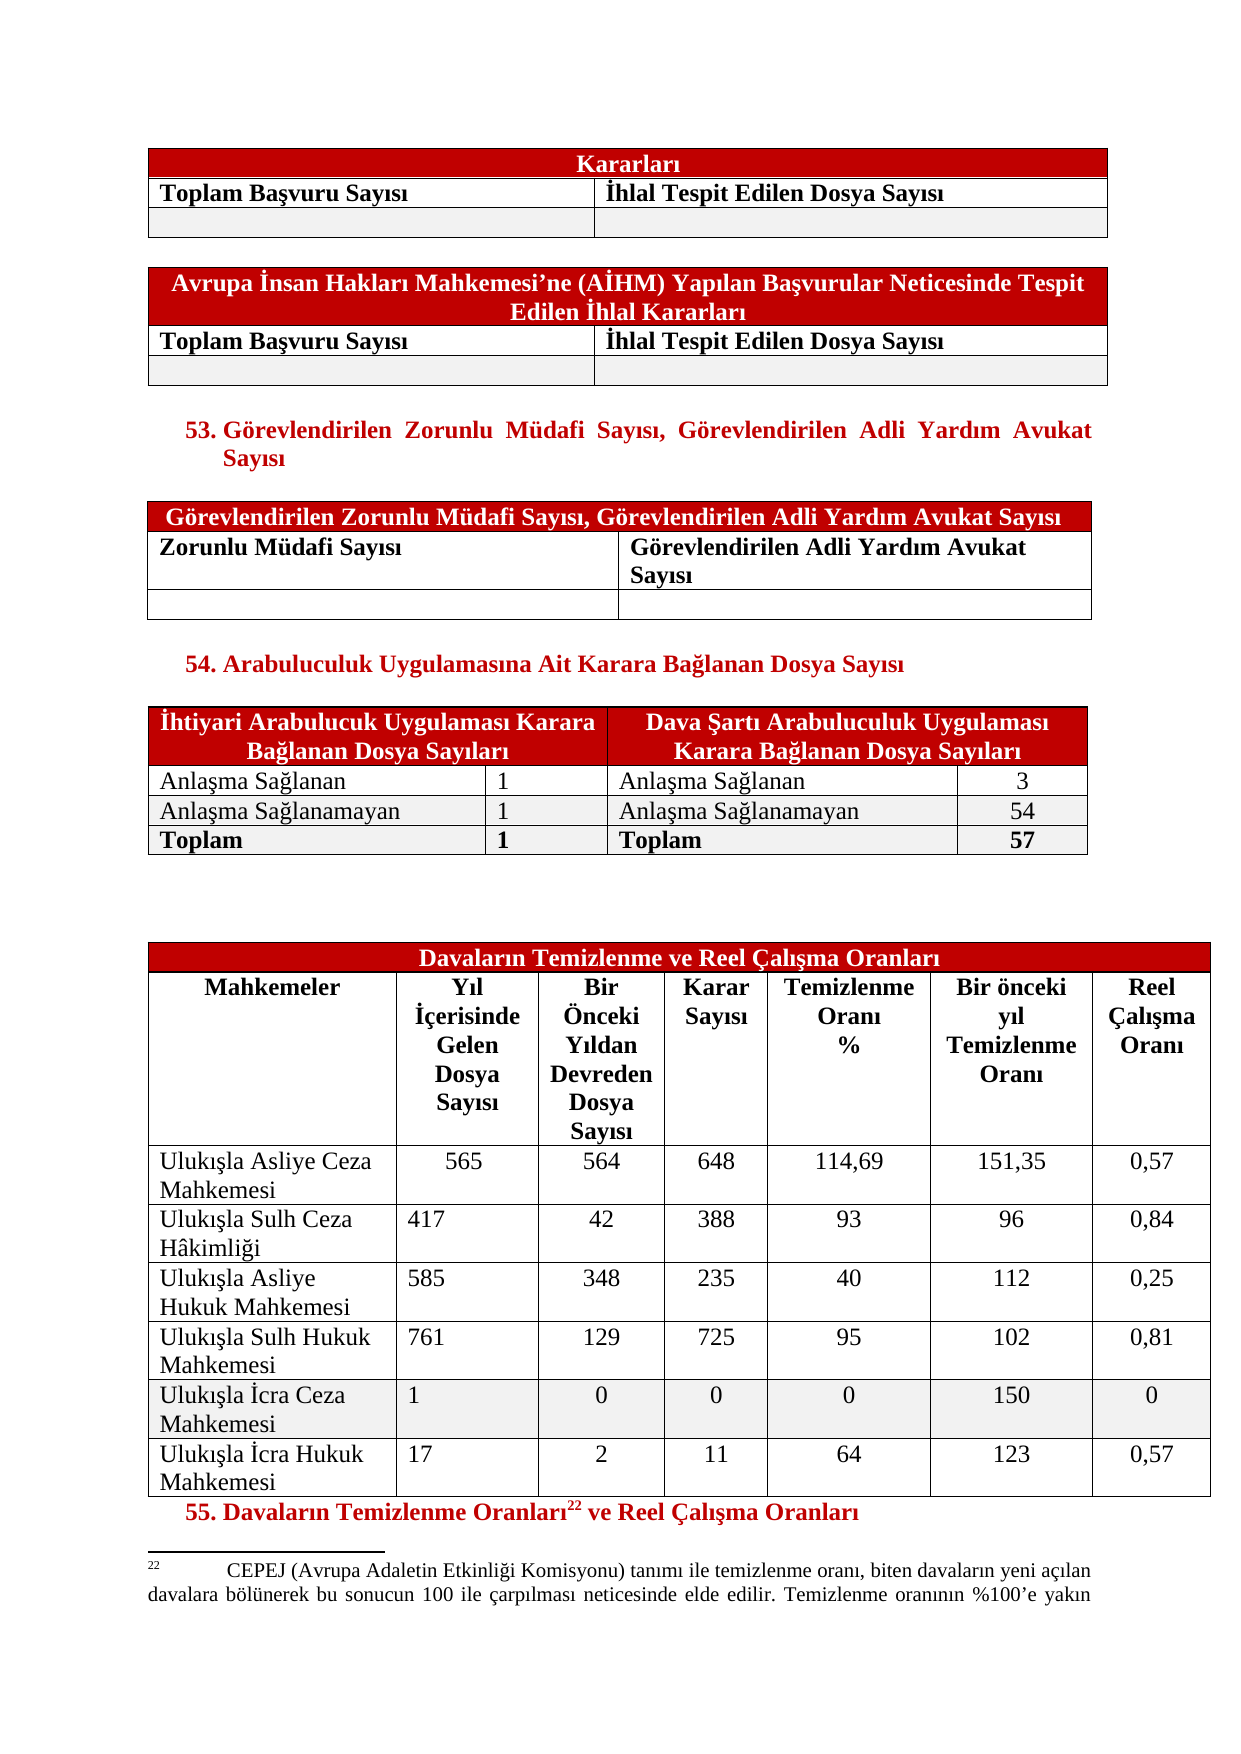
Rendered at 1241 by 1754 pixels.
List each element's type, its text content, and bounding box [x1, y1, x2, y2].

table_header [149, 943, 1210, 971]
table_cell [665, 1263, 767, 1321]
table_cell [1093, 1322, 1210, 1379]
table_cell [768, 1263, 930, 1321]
list Görevlendirilen Zorunlu Müdafi Sayısı, Görevlendirilen Adli Yardım Avukat Sayısı [185, 415, 1093, 472]
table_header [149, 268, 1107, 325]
list Davaların Temizlenme Oranları ve Reel Çalışma Oranları [185, 1497, 1093, 1526]
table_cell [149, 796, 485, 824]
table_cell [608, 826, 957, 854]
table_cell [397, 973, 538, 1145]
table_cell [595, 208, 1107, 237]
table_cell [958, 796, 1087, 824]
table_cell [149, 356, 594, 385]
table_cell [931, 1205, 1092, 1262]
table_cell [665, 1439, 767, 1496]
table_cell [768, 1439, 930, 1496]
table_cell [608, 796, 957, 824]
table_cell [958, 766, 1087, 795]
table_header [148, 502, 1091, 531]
list Arabuluculuk Uygulamasına Ait Karara Bağlanan Dosya Sayısı [185, 649, 1093, 678]
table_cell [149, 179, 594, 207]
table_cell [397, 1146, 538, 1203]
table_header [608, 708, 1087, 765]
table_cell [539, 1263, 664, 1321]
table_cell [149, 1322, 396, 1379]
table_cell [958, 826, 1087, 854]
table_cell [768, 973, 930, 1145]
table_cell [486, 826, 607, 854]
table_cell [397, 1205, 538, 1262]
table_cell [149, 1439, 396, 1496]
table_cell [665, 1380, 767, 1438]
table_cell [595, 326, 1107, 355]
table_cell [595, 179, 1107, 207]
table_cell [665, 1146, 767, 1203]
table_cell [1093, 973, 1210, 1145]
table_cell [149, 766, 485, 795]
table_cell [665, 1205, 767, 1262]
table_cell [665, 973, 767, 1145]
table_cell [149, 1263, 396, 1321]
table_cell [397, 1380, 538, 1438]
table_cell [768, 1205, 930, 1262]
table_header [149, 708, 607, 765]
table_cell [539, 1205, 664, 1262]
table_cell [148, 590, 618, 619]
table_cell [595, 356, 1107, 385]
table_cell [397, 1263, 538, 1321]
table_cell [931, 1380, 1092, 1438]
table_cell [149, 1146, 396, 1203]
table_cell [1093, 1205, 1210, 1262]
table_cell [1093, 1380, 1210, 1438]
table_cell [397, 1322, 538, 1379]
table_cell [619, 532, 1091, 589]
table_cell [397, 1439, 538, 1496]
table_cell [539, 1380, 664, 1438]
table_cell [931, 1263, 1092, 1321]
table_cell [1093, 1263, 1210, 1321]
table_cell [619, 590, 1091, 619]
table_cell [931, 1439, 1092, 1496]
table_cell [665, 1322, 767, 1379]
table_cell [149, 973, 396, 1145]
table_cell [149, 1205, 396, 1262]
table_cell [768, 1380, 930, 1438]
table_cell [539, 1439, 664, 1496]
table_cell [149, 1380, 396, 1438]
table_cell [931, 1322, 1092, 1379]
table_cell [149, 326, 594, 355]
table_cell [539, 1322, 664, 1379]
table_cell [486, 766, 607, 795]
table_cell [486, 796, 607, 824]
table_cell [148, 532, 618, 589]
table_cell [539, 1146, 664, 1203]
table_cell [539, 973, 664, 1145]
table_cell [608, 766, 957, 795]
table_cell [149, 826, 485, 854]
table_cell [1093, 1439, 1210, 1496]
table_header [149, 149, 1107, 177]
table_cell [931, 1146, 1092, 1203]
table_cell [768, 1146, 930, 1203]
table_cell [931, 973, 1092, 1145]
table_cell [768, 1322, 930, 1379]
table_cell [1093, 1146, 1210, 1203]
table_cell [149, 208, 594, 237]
